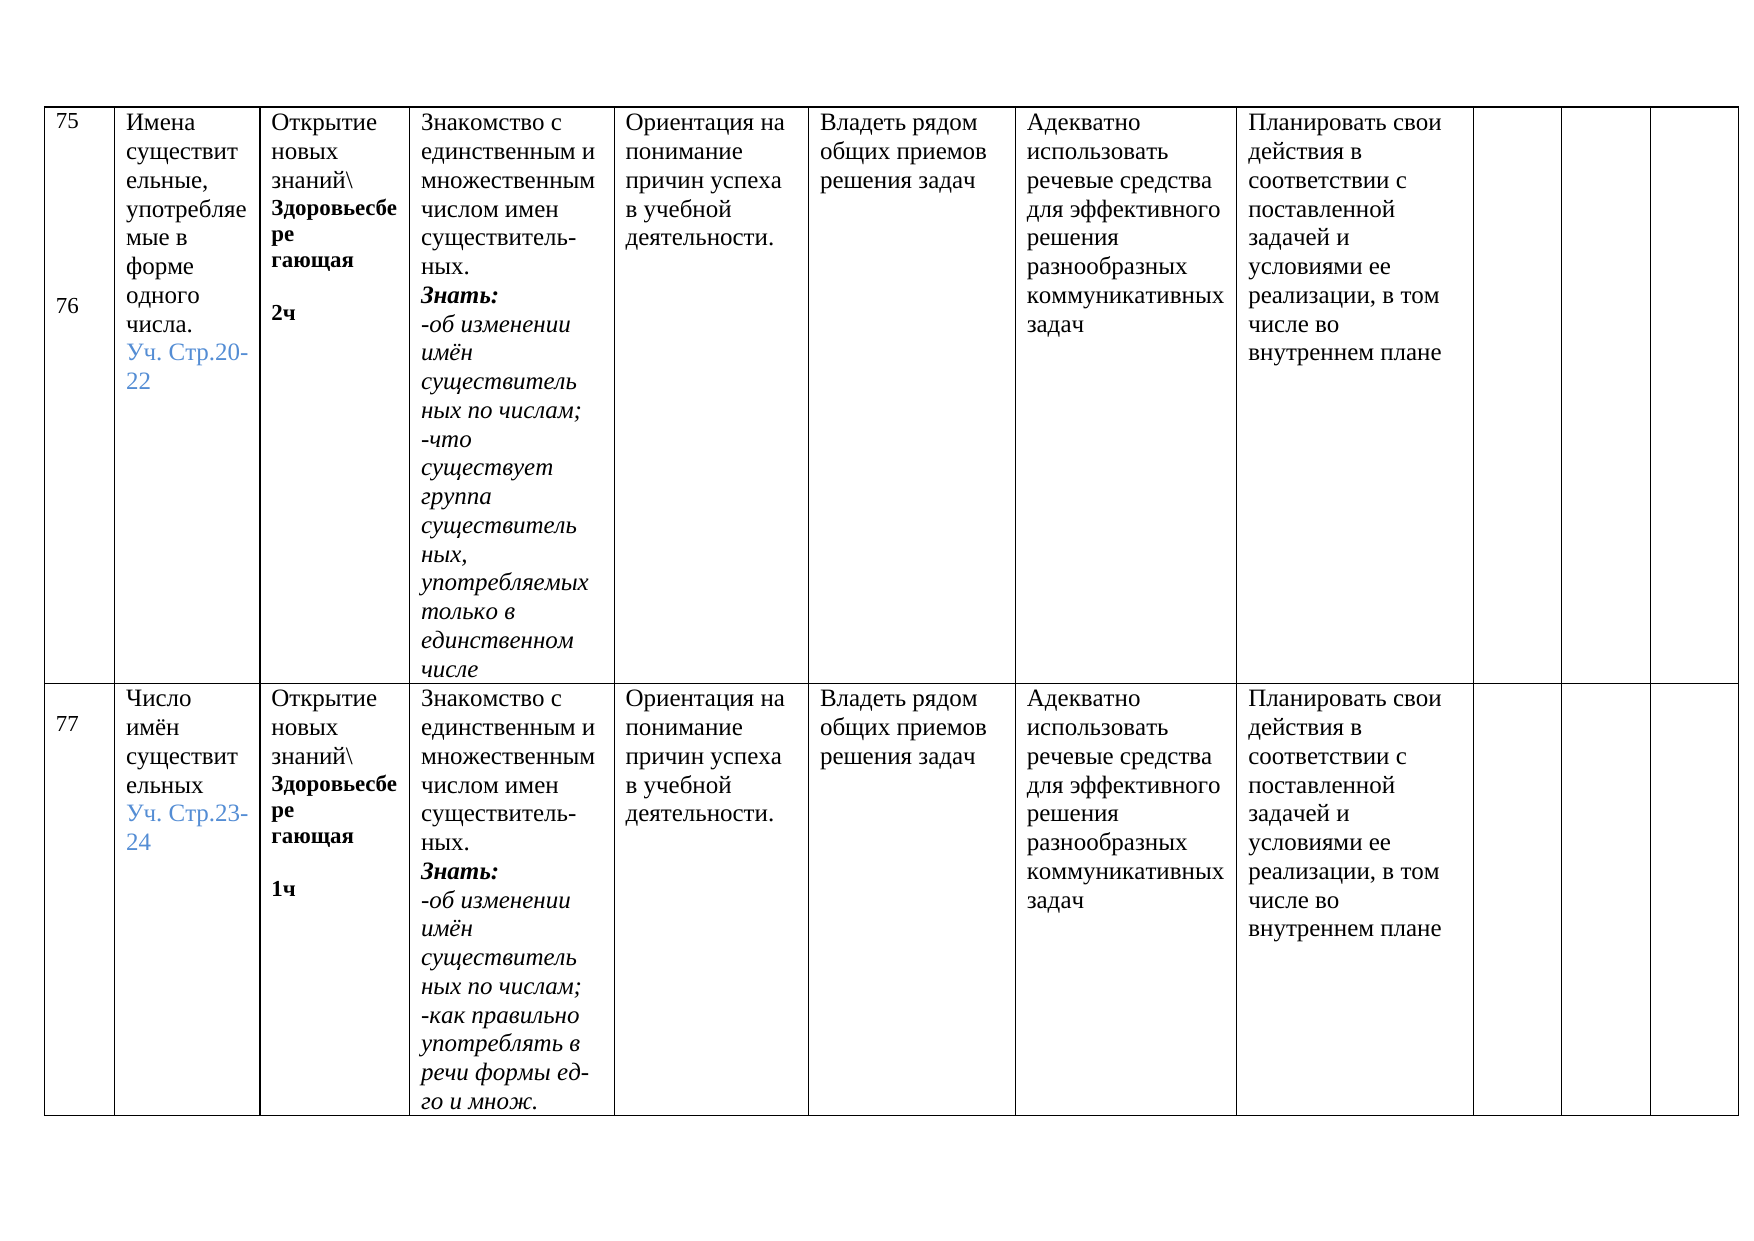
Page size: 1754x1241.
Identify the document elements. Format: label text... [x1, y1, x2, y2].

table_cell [410, 684, 614, 1115]
table_cell [1562, 684, 1650, 1115]
table_cell Открытие новых знаний\ Здоровьесбере гающая 2ч [261, 108, 409, 682]
table_cell 75 76 [45, 108, 114, 682]
table_cell Знакомство с единственным и множественным числом имен существитель-ных. Знать: -об изменении имён существитель ных по числам; -что существует группа существитель ных, употребляемых только в единственном числе [410, 108, 614, 682]
table_cell Имена существительные, употребляемые в форме одного числа. Уч. Стр.20-22 [115, 108, 259, 682]
table_cell Адекватно использовать речевые средства для эффективного решения разнообразных коммуникативных задач [1016, 108, 1236, 682]
table_cell 77 [45, 684, 114, 1115]
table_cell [261, 684, 409, 1115]
table_cell [1651, 684, 1738, 1115]
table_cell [115, 684, 259, 1115]
table_cell Владеть рядом общих приемов решения задач [809, 108, 1015, 682]
table_cell [1474, 684, 1561, 1115]
table_cell [1651, 108, 1738, 682]
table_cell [809, 684, 1015, 1115]
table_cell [615, 684, 808, 1115]
table_cell [1474, 108, 1561, 682]
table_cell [1237, 684, 1473, 1115]
table_cell Планировать свои действия в соответствии с поставленной задачей и условиями ее реализации, в том числе во внутреннем плане [1237, 108, 1473, 682]
table_cell [1562, 108, 1650, 682]
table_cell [1016, 684, 1236, 1115]
table_cell Ориентация на понимание причин успеха в учебной деятельности. [615, 108, 808, 682]
